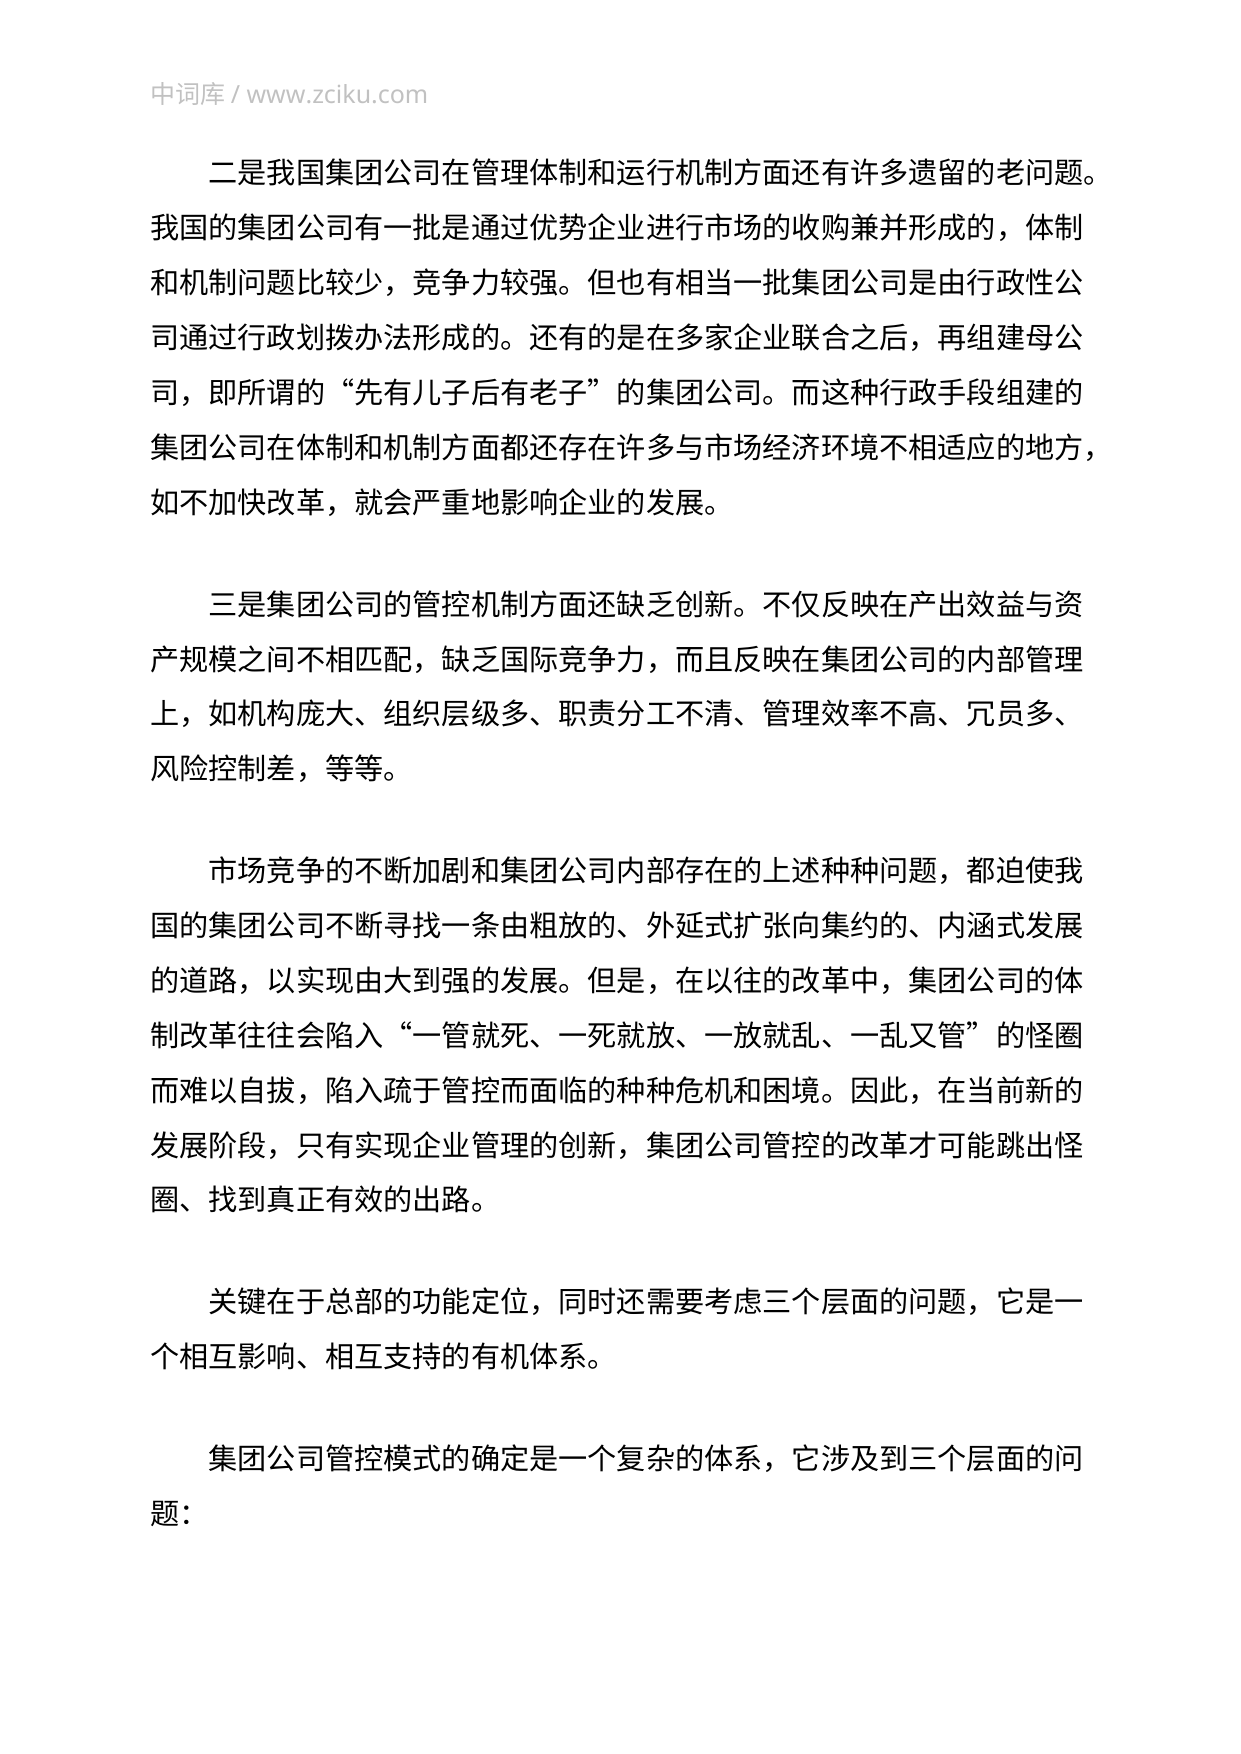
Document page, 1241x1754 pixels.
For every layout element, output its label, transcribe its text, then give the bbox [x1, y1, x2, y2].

text 关键在于总部的功能定位，同时还需要考虑三个层面的问题，它是一个相互影响、相互支持的有机体系。 [150, 1279, 1090, 1376]
text 二是我国集团公司在管理体制和运行机制方面还有许多遗留的老问题。我国的集团公司有一批是通过优势企业进行市场的收购兼并形成的，体制和机制问题比较少，竞争力较强。但也有相当一批集团公司是由行政性公司通过行政划拨办法形成的。还有的是在多家企业联合之后，再组建母公司，即所谓的“先有儿子后有老子”的集团公司。而这种行政手段组建的集团公司在体制和机制方面都还存在许多与市场经济环境不相适应的地方，如不加快改革，就会严重地影响企业的发展。 [150, 150, 1090, 522]
text 集团公司管控模式的确定是一个复杂的体系，它涉及到三个层面的问题： [150, 1435, 1090, 1533]
text 市场竞争的不断加剧和集团公司内部存在的上述种种问题，都迫使我国的集团公司不断寻找一条由粗放的、外延式扩张向集约的、内涵式发展的道路，以实现由大到强的发展。但是，在以往的改革中，集团公司的体制改革往往会陷入“一管就死、一死就放、一放就乱、一乱又管”的怪圈而难以自拔，陷入疏于管控而面临的种种危机和困境。因此，在当前新的发展阶段，只有实现企业管理的创新，集团公司管控的改革才可能跳出怪圈、找到真正有效的出路。 [150, 848, 1090, 1219]
text 三是集团公司的管控机制方面还缺乏创新。不仅反映在产出效益与资产规模之间不相匹配，缺乏国际竞争力，而且反映在集团公司的内部管理上，如机构庞大、组织层级多、职责分工不清、管理效率不高、冗员多、风险控制差，等等。 [150, 581, 1090, 788]
